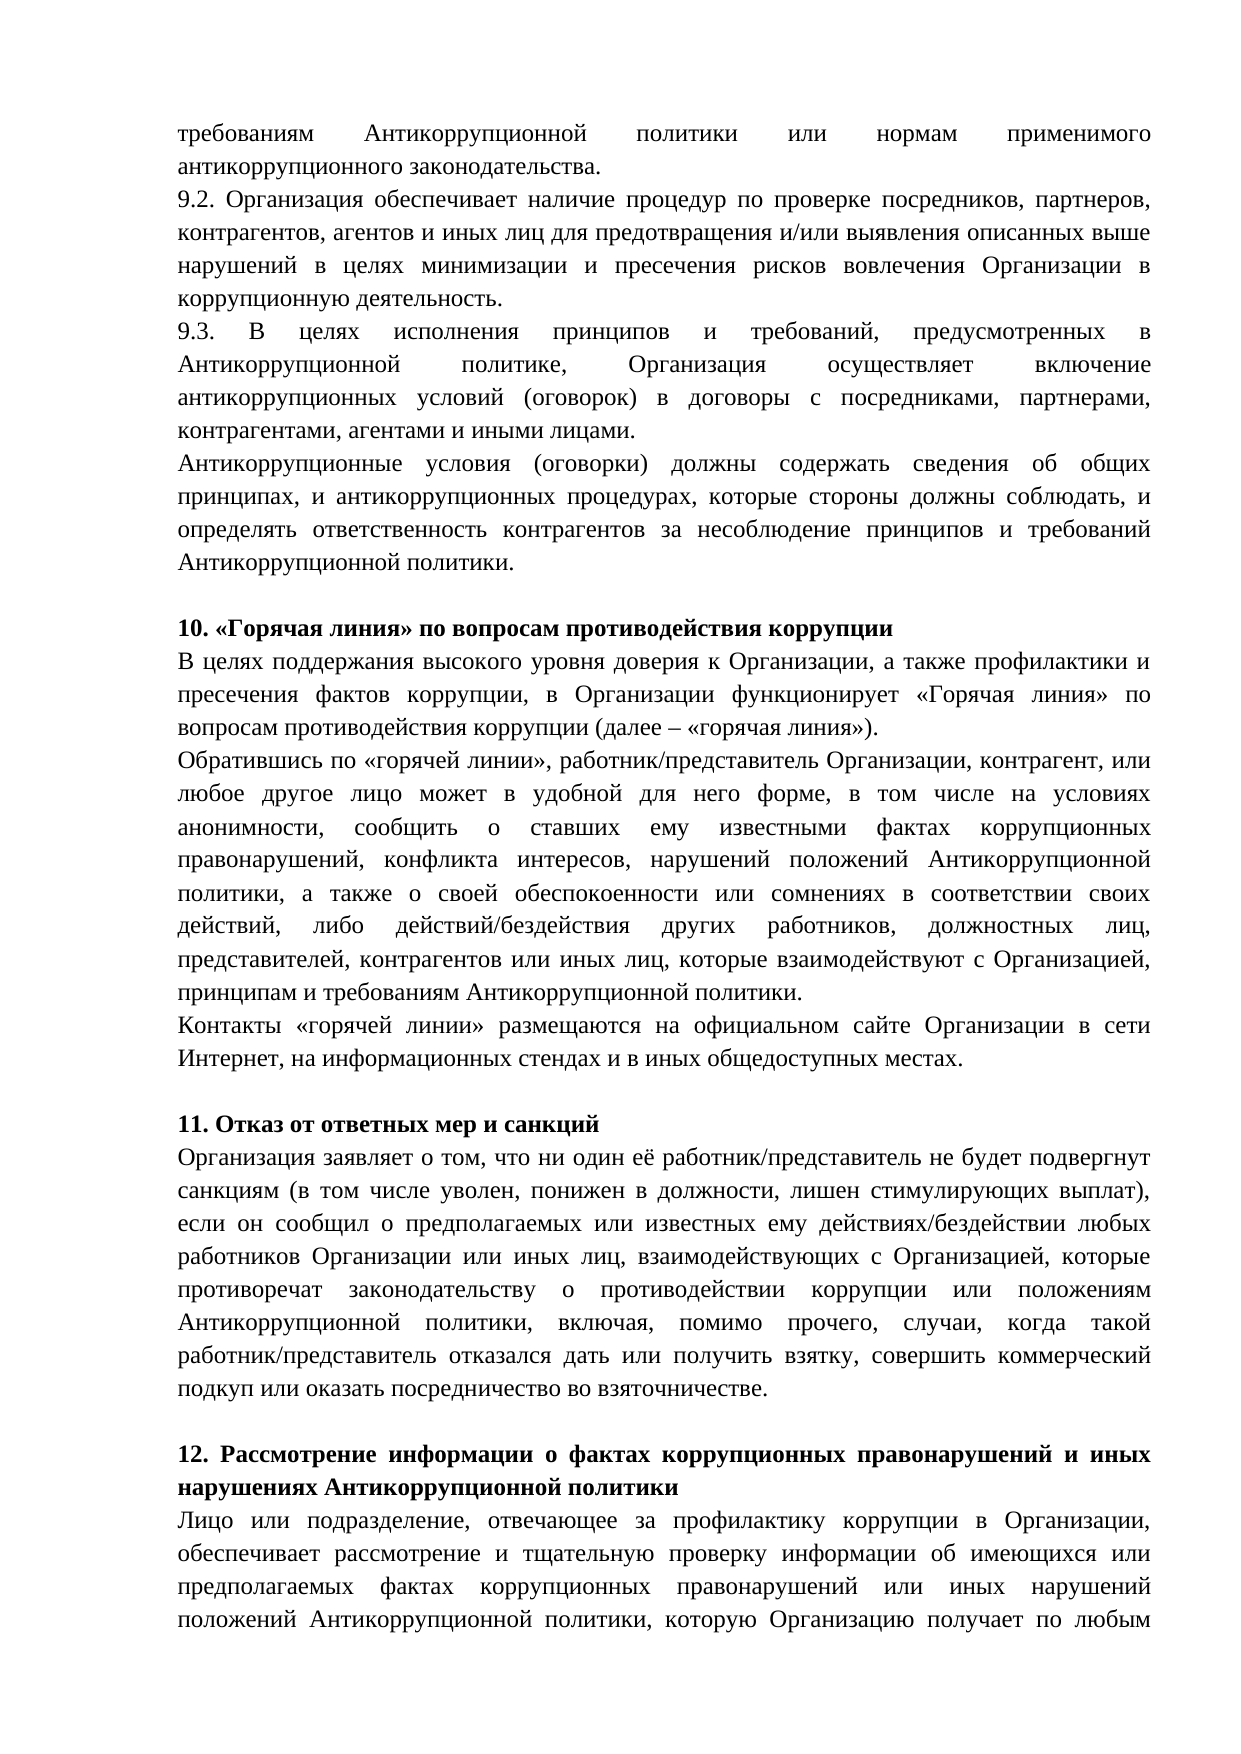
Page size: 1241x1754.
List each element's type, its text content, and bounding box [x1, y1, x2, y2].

text 10. «Горячая линия» по вопросам противодействия коррупции [177, 613, 1152, 642]
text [177, 1505, 1152, 1633]
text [177, 118, 1152, 180]
text Обратившись по «горячей линии», работник/представитель Организации, контрагент, или любое другое лицо может в удобной для него форме, в том числе на условиях анонимности, сообщить о ставших ему известными фактах коррупционных правонарушений, конфликта интересов, нарушений положений Антикоррупционной политики, а также о своей обеспокоенности или сомнениях в соответствии своих действий, либо действий/бездействия других работников, должностных лиц, представителей, контрагентов или иных лиц, которые взаимодействуют с Организацией, принципам и требованиям Антикоррупционной политики. [177, 746, 1152, 1005]
text Контакты «горячей линии» размещаются на официальном сайте Организации в сети Интернет, на информационных стендах и в иных общедоступных местах. [177, 1010, 1152, 1071]
text 11. Отказ от ответных мер и санкций [177, 1109, 1152, 1137]
text 12. Рассмотрение информации о фактах коррупционных правонарушений и иных нарушениях Антикоррупционной политики [177, 1439, 1152, 1501]
text Организация заявляет о том, что ни один её работник/представитель не будет подвергнут санкциям (в том числе уволен, понижен в должности, лишен стимулирующих выплат), если он сообщил о предполагаемых или известных ему действиях/бездействии любых работников Организации или иных лиц, взаимодействующих с Организацией, которые противоречат законодательству о противодействии коррупции или положениям Антикоррупционной политики, включая, помимо прочего, случаи, когда такой работник/представитель отказался дать или получить взятку, совершить коммерческий подкуп или оказать посредничество во взяточничестве. [177, 1142, 1152, 1402]
text 9.2. Организация обеспечивает наличие процедур по проверке посредников, партнеров, контрагентов, агентов и иных лиц для предотвращения и/или выявления описанных выше нарушений в целях минимизации и пресечения рисков вовлечения Организации в коррупционную деятельность. [177, 184, 1152, 312]
text Антикоррупционные условия (оговорки) должны содержать сведения об общих принципах, и антикоррупционных процедурах, которые стороны должны соблюдать, и определять ответственность контрагентов за несоблюдение принципов и требований Антикоррупционной политики. [177, 448, 1152, 576]
text 9.3. В целях исполнения принципов и требований, предусмотренных в Антикоррупционной политике, Организация осуществляет включение антикоррупционных условий (оговорок) в договоры с посредниками, партнерами, контрагентами, агентами и иными лицами. [177, 316, 1152, 444]
text В целях поддержания высокого уровня доверия к Организации, а также профилактики и пресечения фактов коррупции, в Организации функционирует «Горячая линия» по вопросам противодействия коррупции (далее – «горячая линия»). [177, 646, 1152, 741]
